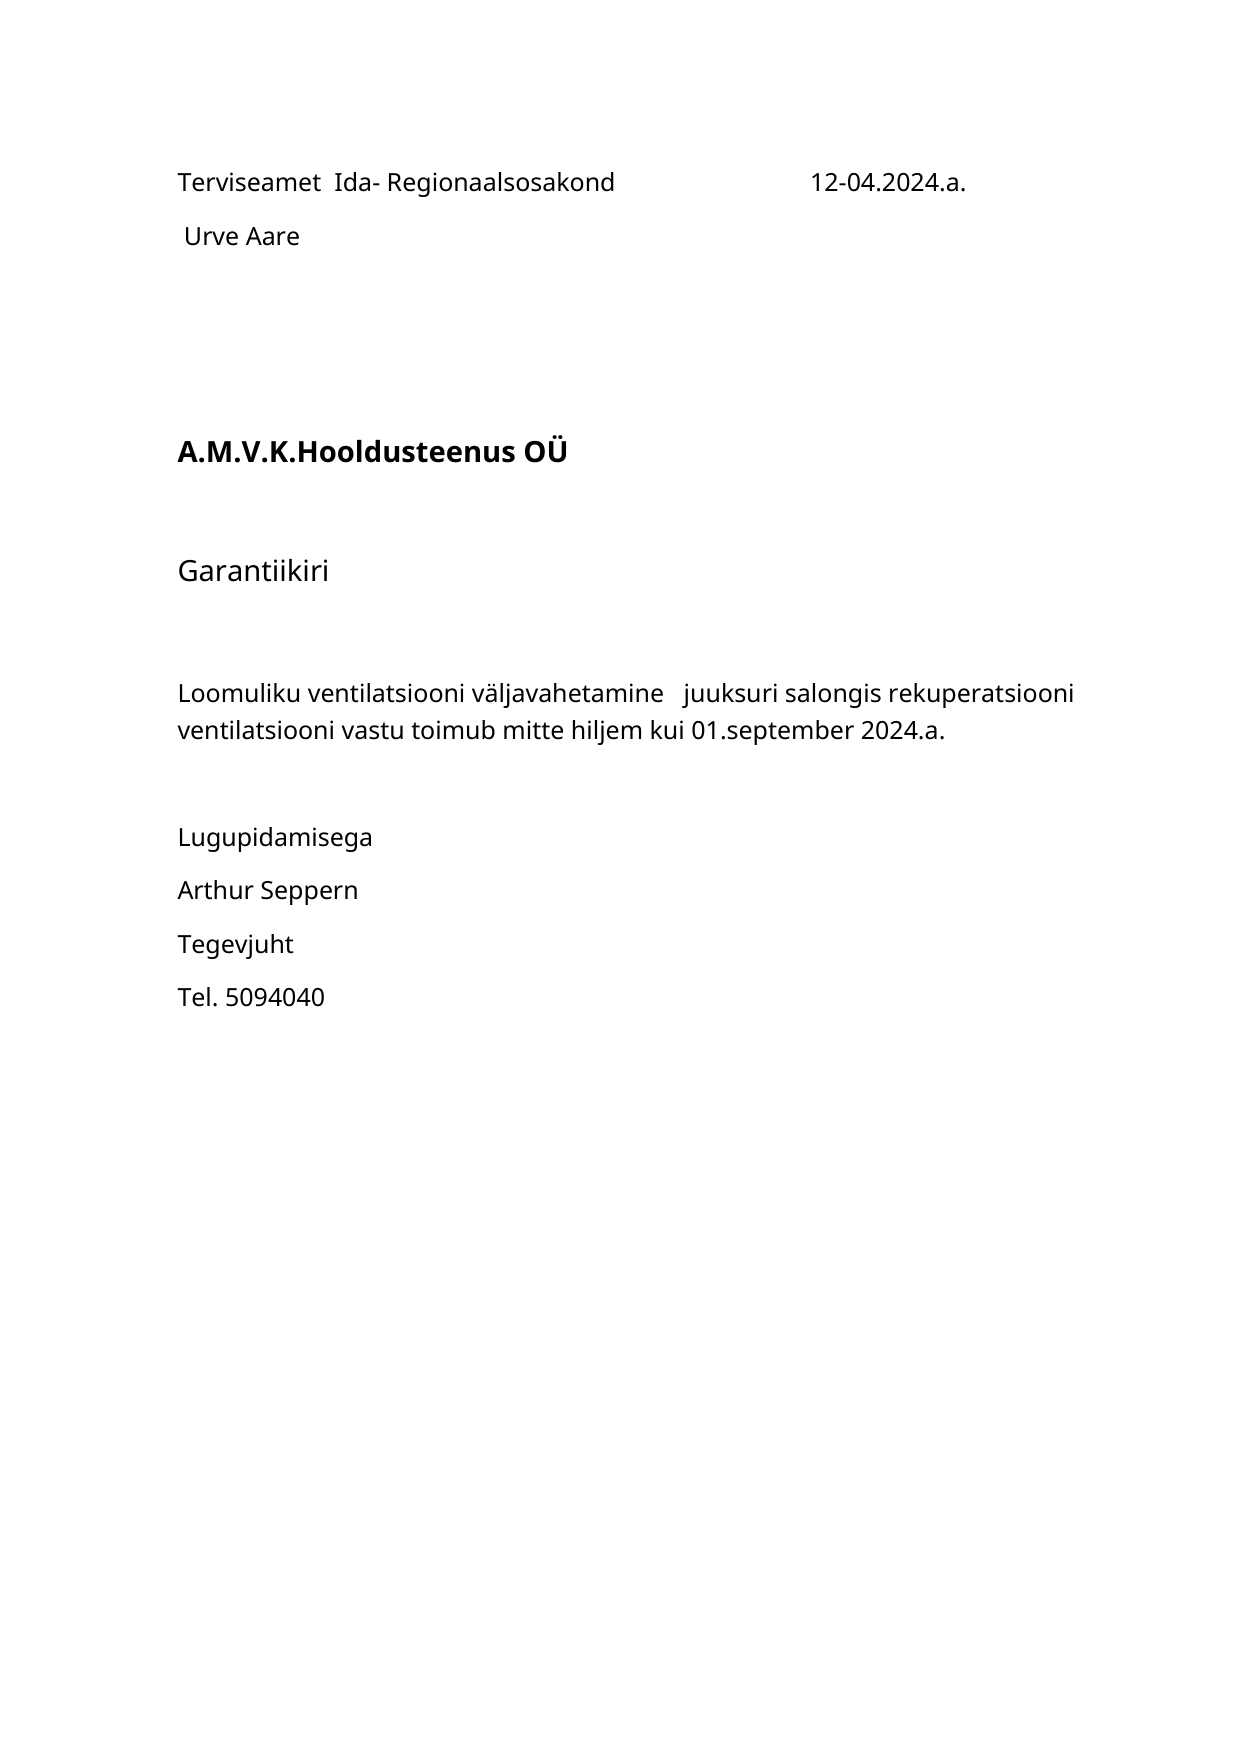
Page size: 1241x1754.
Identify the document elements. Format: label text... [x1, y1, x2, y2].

text Terviseamet Ida- Regionaalsosakond 12-04.2024.a. [177, 165, 1152, 199]
text Arthur Seppern [177, 873, 1152, 907]
text Loomuliku ventilatsiooni väljavahetamine juuksuri salongis rekuperatsiooni ventilatsiooni vastu toimub mitte hiljem kui 01.september 2024.a. [177, 676, 1152, 747]
text Lugupidamisega [177, 819, 1152, 853]
text Urve Aare [177, 218, 1152, 252]
text Tegevjuht [177, 926, 1152, 960]
text Tel. 5094040 [177, 980, 1152, 1014]
text A.M.V.K.Hooldusteenus OÜ [177, 432, 1152, 471]
text Garantiikiri [177, 551, 1152, 590]
